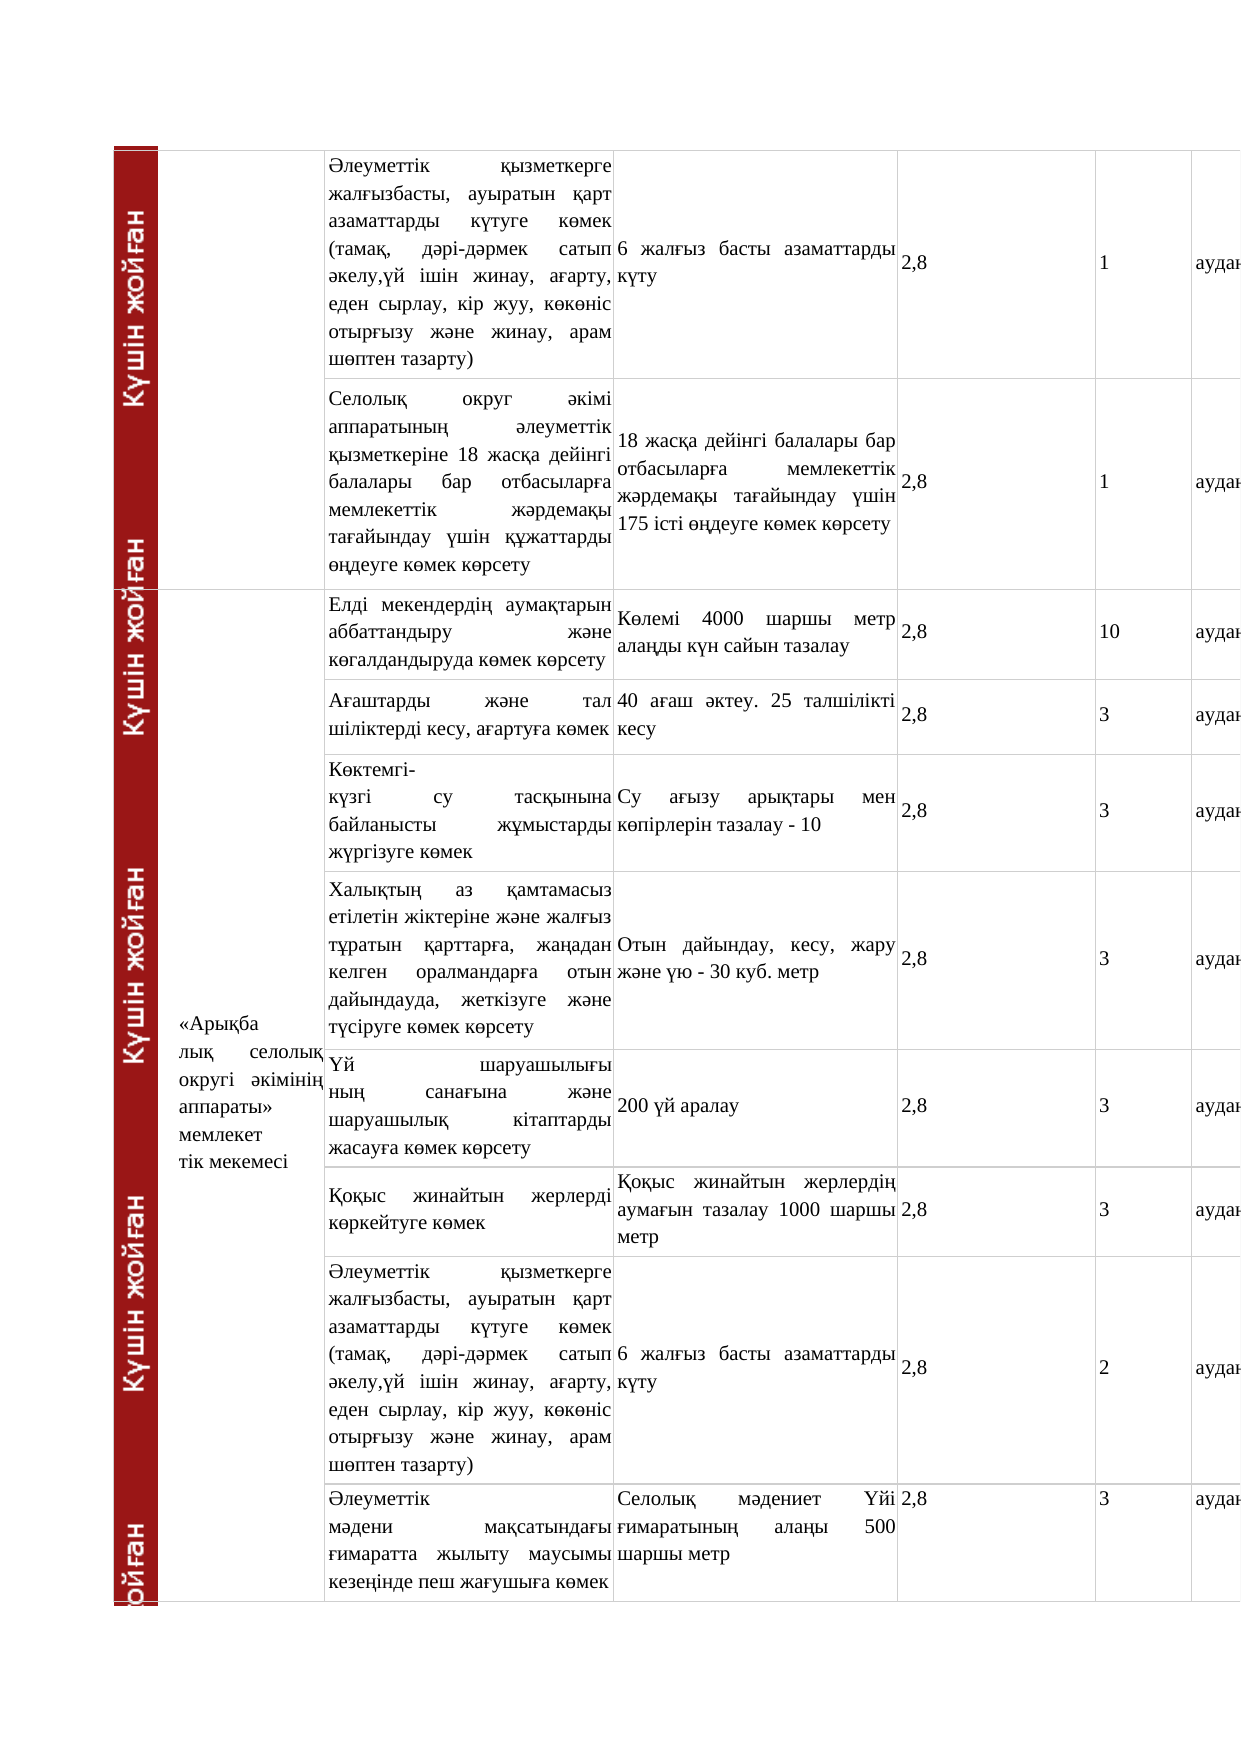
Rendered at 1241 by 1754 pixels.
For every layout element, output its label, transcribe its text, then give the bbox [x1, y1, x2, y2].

table_cell 2,8 [898, 151, 1095, 378]
table_cell Әлеуметтік қызметкерге жалғызбасты, ауыратын қарт азаматтарды күтуге көмек (тамақ, дәрі-дәрмек сатып әкелу,үй ішін жинау, ағарту, еден сырлау, кір жуу, көкөніс отырғызу және жинау, арам шөптен тазарту) [325, 151, 613, 378]
table_cell 2,8 [898, 1168, 1095, 1256]
table_cell аудан бюджеті [1192, 379, 1240, 589]
table_cell 3 [1096, 680, 1191, 754]
table_cell 40 ағаш әктеу. 25 талшілікті кесу [614, 680, 897, 754]
picture [114, 146, 158, 150]
table_cell 2,8 [898, 872, 1095, 1049]
table_cell 3 [1096, 872, 1191, 1049]
table_cell 2,8 [898, 1257, 1095, 1483]
table_cell Көлемі 4000 шаршы метр алаңды күн сайын тазалау [614, 590, 897, 679]
picture [114, 1602, 158, 1606]
table_cell 2,8 [898, 379, 1095, 589]
table_cell Қоқыс жинайтын жерлерді көркейтуге көмек [325, 1168, 613, 1256]
table_cell Су ағызу арықтары мен көпірлерін тазалау - 10 [614, 755, 897, 871]
table_cell аудан бюджеті [1192, 151, 1240, 378]
table_cell Көктемгі- күзгі су тасқынына байланысты жұмыстарды жүргізуге көмек [325, 755, 613, 871]
table_cell 6 жалғыз басты азаматтарды күту [614, 1257, 897, 1483]
table_cell 1 [1096, 151, 1191, 378]
table_cell аудан бюджеті [1192, 1257, 1240, 1483]
table_cell аудан бюджеті [1192, 1168, 1240, 1256]
table_cell 200 үй аралау [614, 1050, 897, 1166]
table_cell 2,8 [898, 1050, 1095, 1166]
table_cell аудан бюджеті [1192, 755, 1240, 871]
table_cell 2,8 [898, 590, 1095, 679]
table_cell 1 [1096, 379, 1191, 589]
table_cell «Арықба лық селолық округі әкімінің аппараты» мемлекет тік мекемесі [114, 590, 324, 1601]
table_cell аудан бюджеті [1192, 590, 1240, 679]
table_cell 2,8 [898, 755, 1095, 871]
table_cell 2,8 [898, 1485, 1095, 1601]
table_cell 10 [1096, 590, 1191, 679]
table_cell 18 жасқа дейінгі балалары бар отбасыларға мемлекеттік жәрдемақы тағайындау үшін 175 істі өңдеуге көмек көрсету [614, 379, 897, 589]
table_cell Ағаштарды және тал шіліктерді кесу, ағартуға көмек [325, 680, 613, 754]
table_cell аудан бюджеті [1192, 680, 1240, 754]
table_cell Селолық округ әкімі аппаратының әлеуметтік қызметкеріне 18 жасқа дейінгі балалары бар отбасыларға мемлекеттік жәрдемақы тағайындау үшін құжаттарды өңдеуге көмек көрсету [325, 379, 613, 589]
table_cell Әлеуметтік мәдени мақсатындағы ғимаратта жылыту маусымы кезеңінде пеш жағушыға көмек [325, 1485, 613, 1601]
table_cell аудан бюджеті [1192, 872, 1240, 1049]
table_cell аудан бюджеті [1192, 1050, 1240, 1166]
table_cell Халықтың аз қамтамасыз етілетін жіктеріне және жалғыз тұратын қарттарға, жаңадан келген оралмандарға отын дайындауда, жеткізуге және түсіруге көмек көрсету [325, 872, 613, 1049]
table_cell 3 [1096, 1485, 1191, 1601]
table_cell 2 [1096, 1257, 1191, 1483]
table_cell 3 [1096, 755, 1191, 871]
table_cell аудан бюджеті [1192, 1485, 1240, 1601]
table_cell 2,8 [898, 680, 1095, 754]
table_cell 3 [1096, 1168, 1191, 1256]
table_cell 6 жалғыз басты азаматтарды күту [614, 151, 897, 378]
table_cell Қоқыс жинайтын жерлердің аумағын тазалау 1000 шаршы метр [614, 1168, 897, 1256]
table_cell Селолық мәдениет Үйі ғимаратының алаңы 500 шаршы метр [614, 1485, 897, 1601]
picture [114, 151, 158, 589]
table_cell Әлеуметтік қызметкерге жалғызбасты, ауыратын қарт азаматтарды күтуге көмек (тамақ, дәрі-дәрмек сатып әкелу,үй ішін жинау, ағарту, еден сырлау, кір жуу, көкөніс отырғызу және жинау, арам шөптен тазарту) [325, 1257, 613, 1483]
table_cell Үй шаруашылығы ның санағына және шаруашылық кітаптарды жасауға көмек көрсету [325, 1050, 613, 1166]
table_cell Отын дайындау, кесу, жару және үю - 30 куб. метр [614, 872, 897, 1049]
table_cell 3 [1096, 1050, 1191, 1166]
table_cell Елді мекендердің аумақтарын аббаттандыру және көгалдандыруда көмек көрсету [325, 590, 613, 679]
